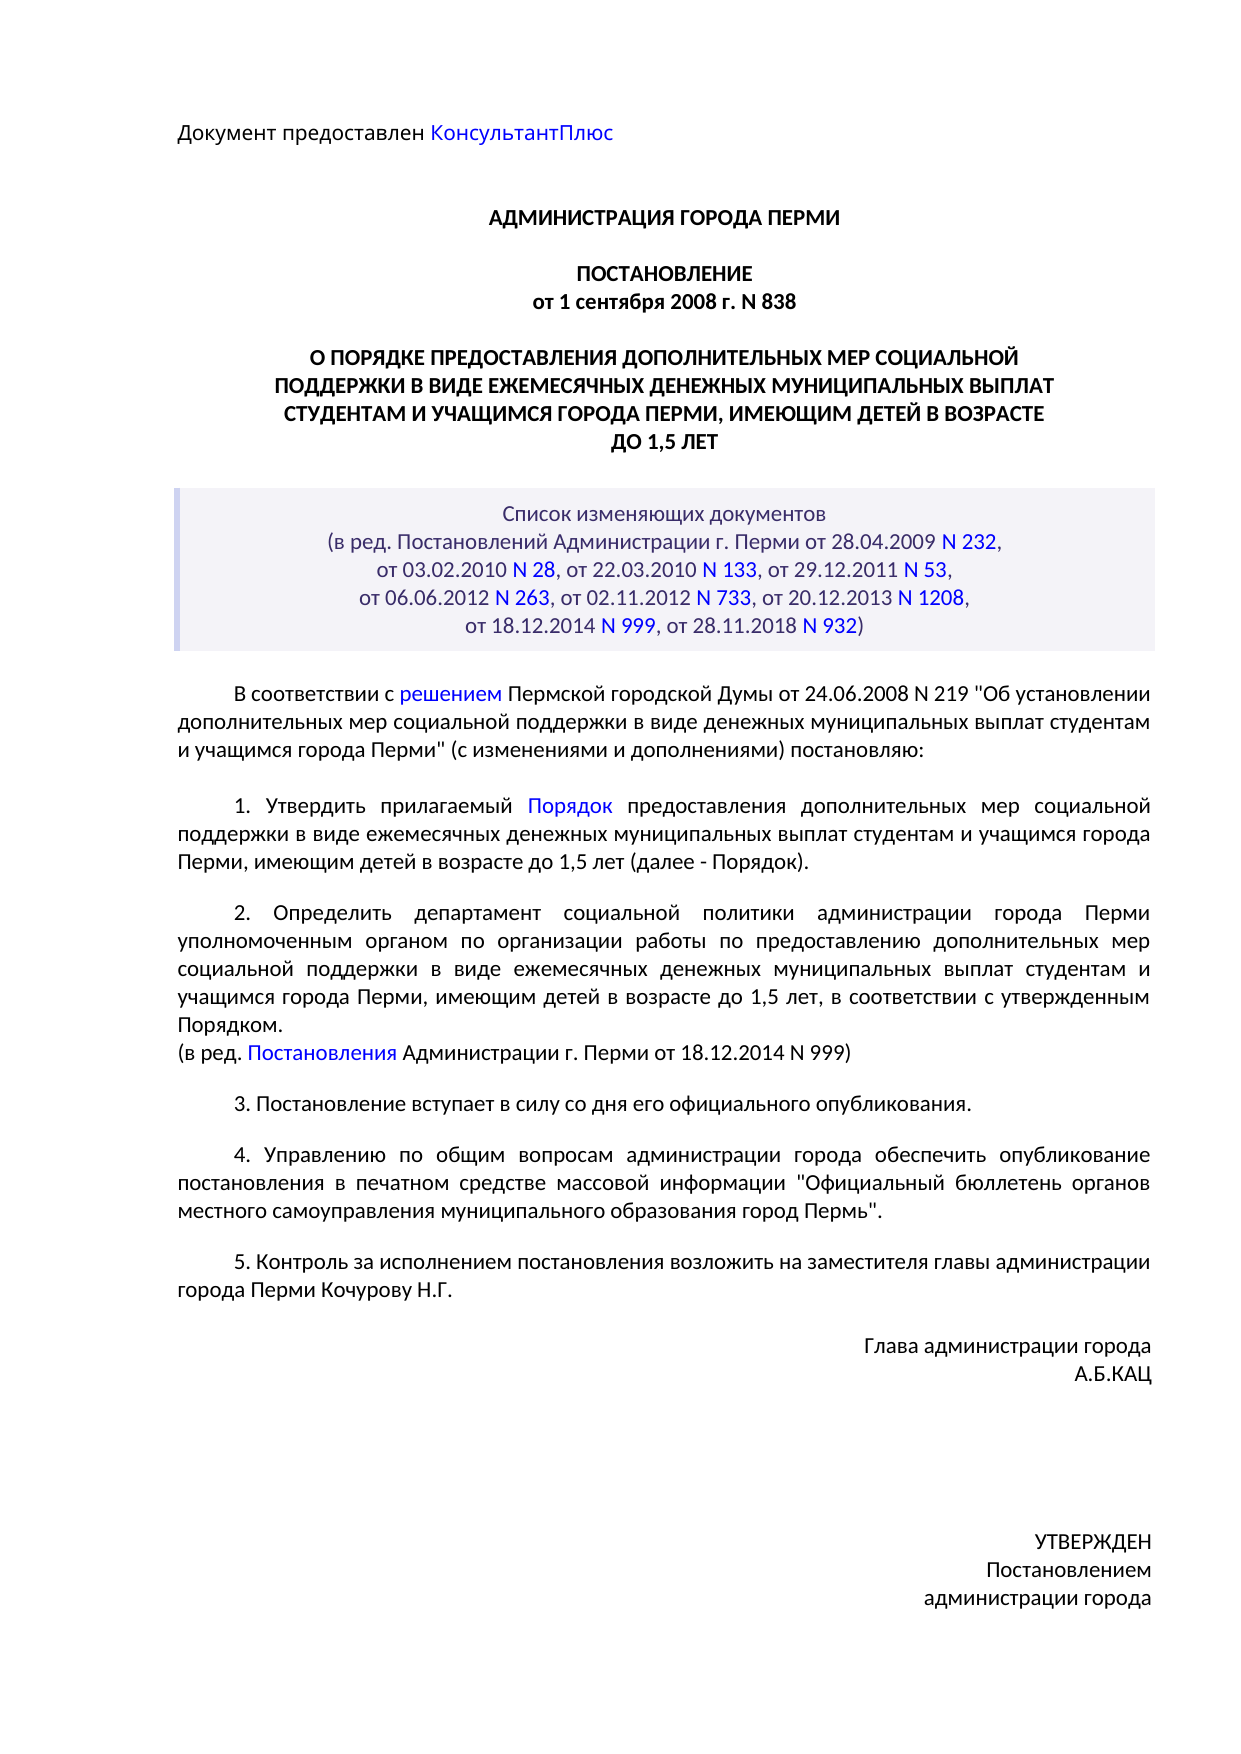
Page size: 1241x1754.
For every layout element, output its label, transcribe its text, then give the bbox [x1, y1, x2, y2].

text 4. Управлению по общим вопросам администрации города обеспечить опубликование постановления в печатном средстве массовой информации "Официальный бюллетень органов местного самоуправления муниципального образования город Пермь". [177, 1140, 1152, 1224]
text А.Б.КАЦ [177, 1359, 1152, 1387]
title ПОДДЕРЖКИ В ВИДЕ ЕЖЕМЕСЯЧНЫХ ДЕНЕЖНЫХ МУНИЦИПАЛЬНЫХ ВЫПЛАТ [177, 371, 1152, 399]
title СТУДЕНТАМ И УЧАЩИМСЯ ГОРОДА ПЕРМИ, ИМЕЮЩИМ ДЕТЕЙ В ВОЗРАСТЕ [177, 399, 1152, 427]
text Постановлением [177, 1555, 1152, 1583]
title О ПОРЯДКЕ ПРЕДОСТАВЛЕНИЯ ДОПОЛНИТЕЛЬНЫХ МЕР СОЦИАЛЬНОЙ [177, 343, 1152, 371]
text 2. Определить департамент социальной политики администрации города Перми уполномоченным органом по организации работы по предоставлению дополнительных мер социальной поддержки в виде ежемесячных денежных муниципальных выплат студентам и учащимся города Перми, имеющим детей в возрасте до 1,5 лет, в соответствии с утвержденным Порядком. [177, 898, 1152, 1038]
text УТВЕРЖДЕН [177, 1527, 1152, 1555]
title ПОСТАНОВЛЕНИЕ [177, 259, 1152, 287]
title от 1 сентября 2008 г. N 838 [177, 287, 1152, 315]
text 1. Утвердить прилагаемый Порядок предоставления дополнительных мер социальной поддержки в виде ежемесячных денежных муниципальных выплат студентам и учащимся города Перми, имеющим детей в возрасте до 1,5 лет (далее - Порядок). [177, 791, 1152, 875]
title АДМИНИСТРАЦИЯ ГОРОДА ПЕРМИ [177, 203, 1152, 231]
text 5. Контроль за исполнением постановления возложить на заместителя главы администрации города Перми Кочурову Н.Г. [177, 1247, 1152, 1303]
title ДО 1,5 ЛЕТ [177, 427, 1152, 455]
table_header Список изменяющих документов (в ред. Постановлений Администрации г. Перми от 28.04.2009 N 232, от 03.02.2010 N 28, от 22.03.2010 N 133, от 29.12.2011 N 53, от 06.06.2012 N 263, от 02.11.2012 N 733, от 20.12.2013 N 1208, от 18.12.2014 N 999, от 28.11.2018 N 932) [180, 488, 1149, 651]
text (в ред. Постановления Администрации г. Перми от 18.12.2014 N 999) [177, 1038, 1152, 1066]
text администрации города [177, 1583, 1152, 1611]
text В соответствии с решением Пермской городской Думы от 24.06.2008 N 219 "Об установлении дополнительных мер социальной поддержки в виде денежных муниципальных выплат студентам и учащимся города Перми" (с изменениями и дополнениями) постановляю: [177, 679, 1152, 763]
title Документ предоставлен КонсультантПлюс [177, 118, 1152, 175]
text Глава администрации города [177, 1331, 1152, 1359]
text 3. Постановление вступает в силу со дня его официального опубликования. [177, 1089, 1152, 1117]
